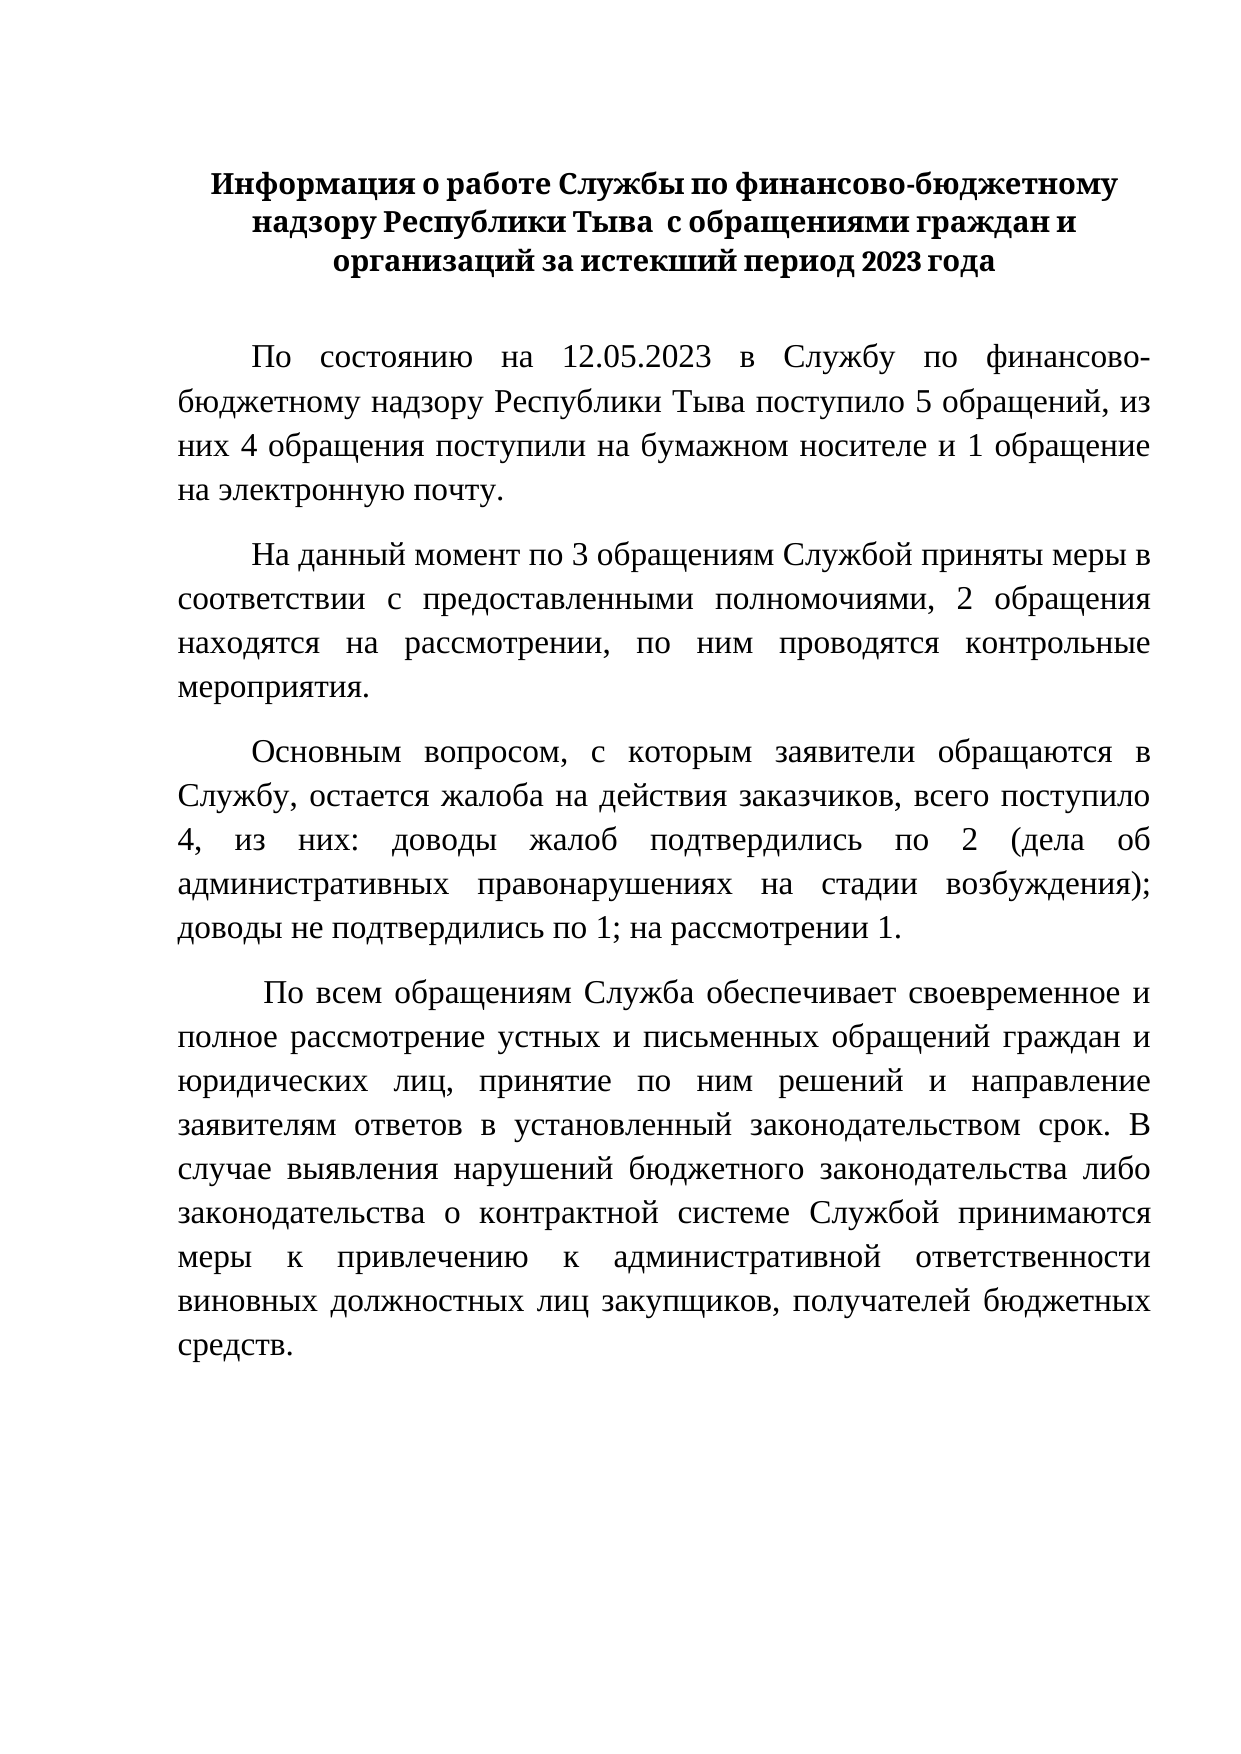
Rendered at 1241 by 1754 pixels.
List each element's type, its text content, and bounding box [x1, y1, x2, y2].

text По состоянию на 12.05.2023 в Службу по финансово-бюджетному надзору Республики Тыва поступило 5 обращений, из них 4 обращения поступили на бумажном носителе и 1 обращение на электронную почту. [177, 337, 1152, 507]
subtitle Информация о работе Службы по финансово-бюджетному надзору Республики Тыва с обращениями граждан и организаций за истекший период 2023 года [177, 168, 1152, 279]
text Основным вопросом, с которым заявители обращаются в Службу, остается жалоба на действия заказчиков, всего поступило 4, из них: доводы жалоб подтвердились по 2 (дела об административных правонарушениях на стадии возбуждения); доводы не подтвердились по 1; на рассмотрении 1. [177, 731, 1152, 946]
text На данный момент по 3 обращениям Службой приняты меры в соответствии с предоставленными полномочиями, 2 обращения находятся на рассмотрении, по ним проводятся контрольные мероприятия. [177, 534, 1152, 704]
text По всем обращениям Служба обеспечивает своевременное и полное рассмотрение устных и письменных обращений граждан и юридических лиц, принятие по ним решений и направление заявителям ответов в установленный законодательством срок. В случае выявления нарушений бюджетного законодательства либо законодательства о контрактной системе Службой принимаются меры к привлечению к административной ответственности виновных должностных лиц закупщиков, получателей бюджетных средств. [177, 972, 1152, 1363]
